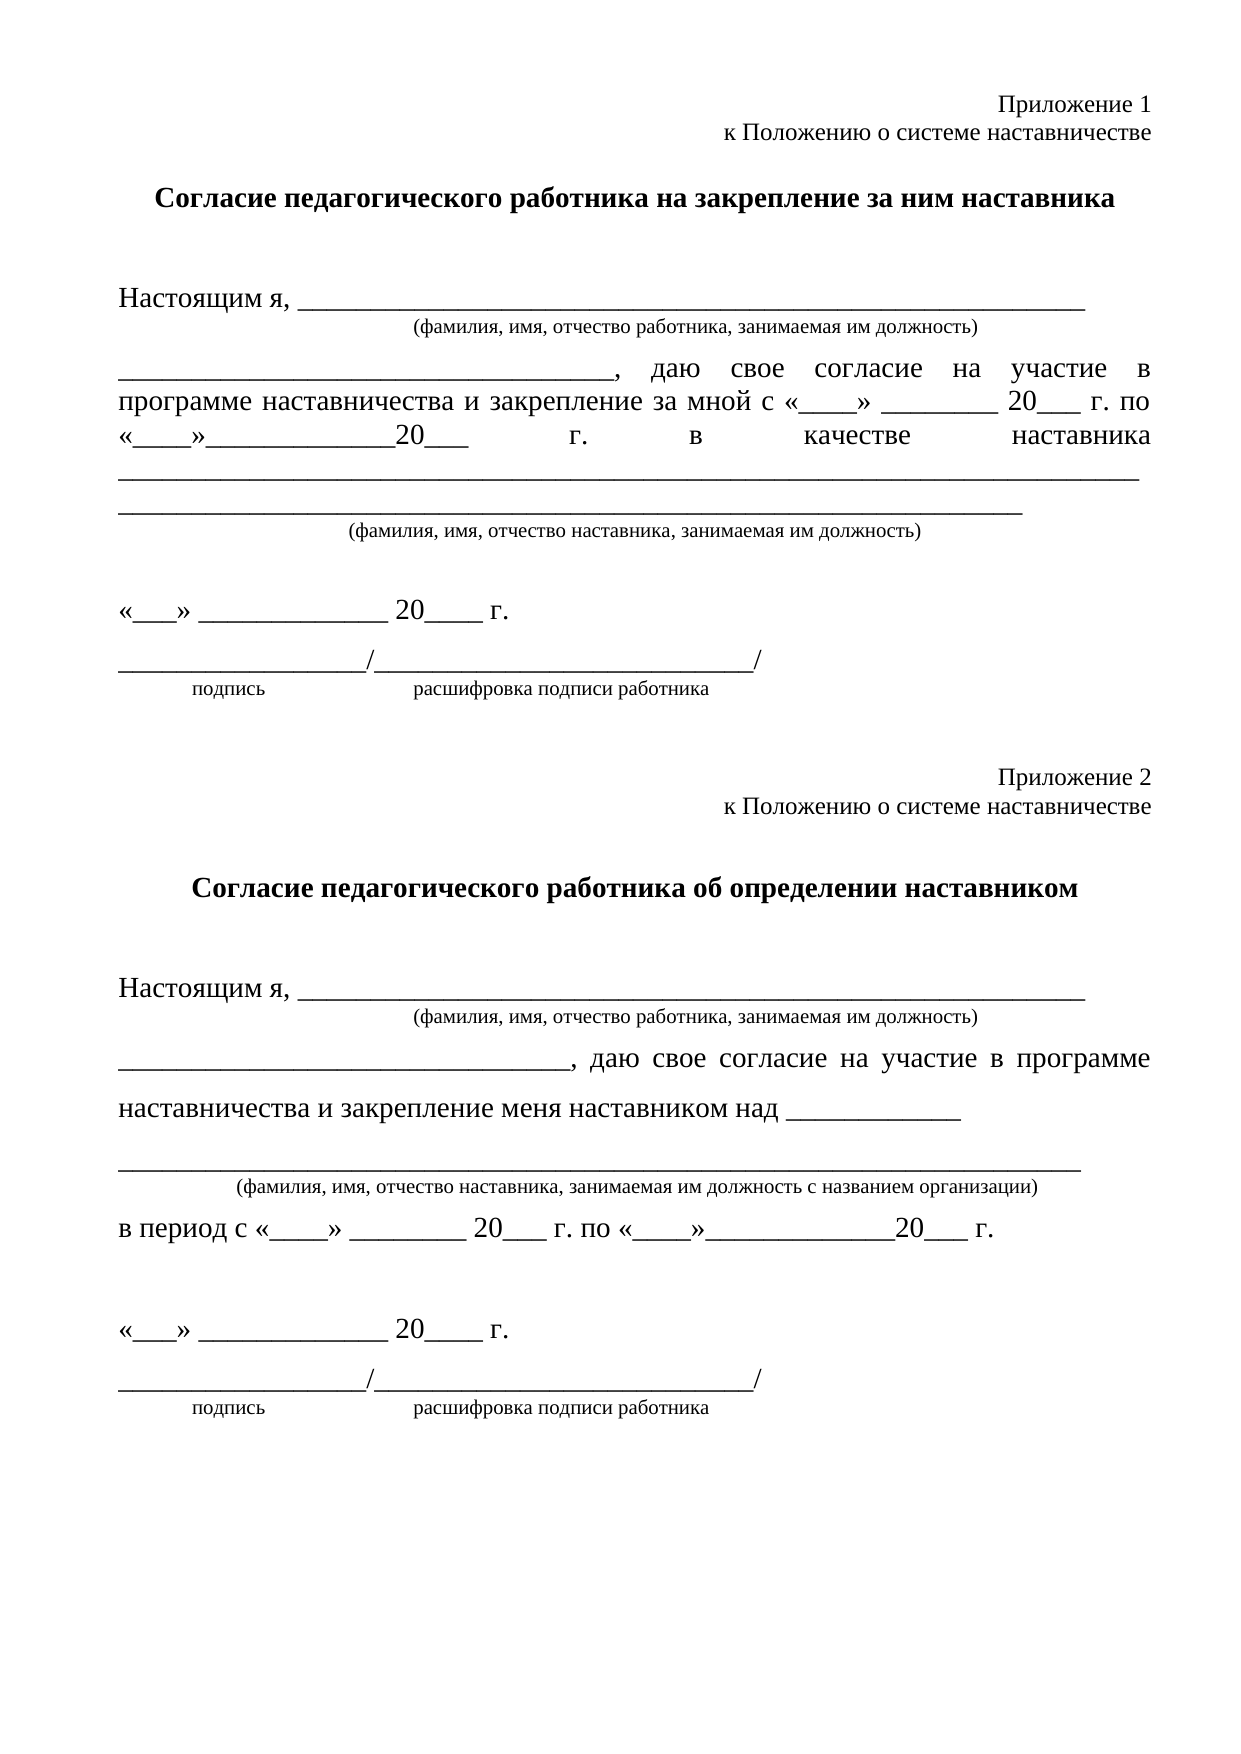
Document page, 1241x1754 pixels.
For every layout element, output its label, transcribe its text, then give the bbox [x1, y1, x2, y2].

text «___» _____________ 20____ г. [118, 592, 1152, 626]
text «___» _____________ 20____ г. [118, 1311, 1152, 1344]
text _________________/__________________________/ [118, 642, 1152, 676]
text (фамилия, имя, отчество наставника, занимаемая им должность) [118, 518, 1152, 542]
text подпись расшифровка подписи работника [118, 1395, 1152, 1419]
text Приложение 2 [118, 762, 1152, 791]
text __________________________________, даю свое согласие на участие в программе наставничества и закрепление за мной с «____» ________ 20___ г. по «____»_____________20___ г. в качестве наставника ____________________________________________________________________________________________________________________________________ [118, 350, 1152, 518]
text (фамилия, имя, отчество наставника, занимаемая им должность с названием организации) [118, 1174, 1152, 1198]
text к Положению о системе наставничестве [118, 117, 1152, 146]
text в период с «____» ________ 20___ г. по «____»_____________20___ г. [118, 1210, 1152, 1244]
text к Положению о системе наставничестве [118, 791, 1152, 820]
text Согласие педагогического работника об определении наставником [118, 870, 1152, 903]
text Согласие педагогического работника на закрепление за ним наставника [118, 180, 1152, 213]
text Настоящим я, ______________________________________________________ [118, 280, 1152, 314]
text _________________/__________________________/ [118, 1361, 1152, 1395]
text Приложение 1 [118, 89, 1152, 117]
text __________________________________________________________________ [118, 1141, 1152, 1174]
text (фамилия, имя, отчество работника, занимаемая им должность) [339, 1004, 1152, 1028]
text Настоящим я, ______________________________________________________ [118, 971, 1152, 1004]
text подпись расшифровка подписи работника [118, 676, 1152, 700]
text (фамилия, имя, отчество работника, занимаемая им должность) [339, 314, 1152, 338]
text _______________________________, даю свое согласие на участие в программе наставничества и закрепление меня наставником над ____________ [118, 1040, 1152, 1124]
